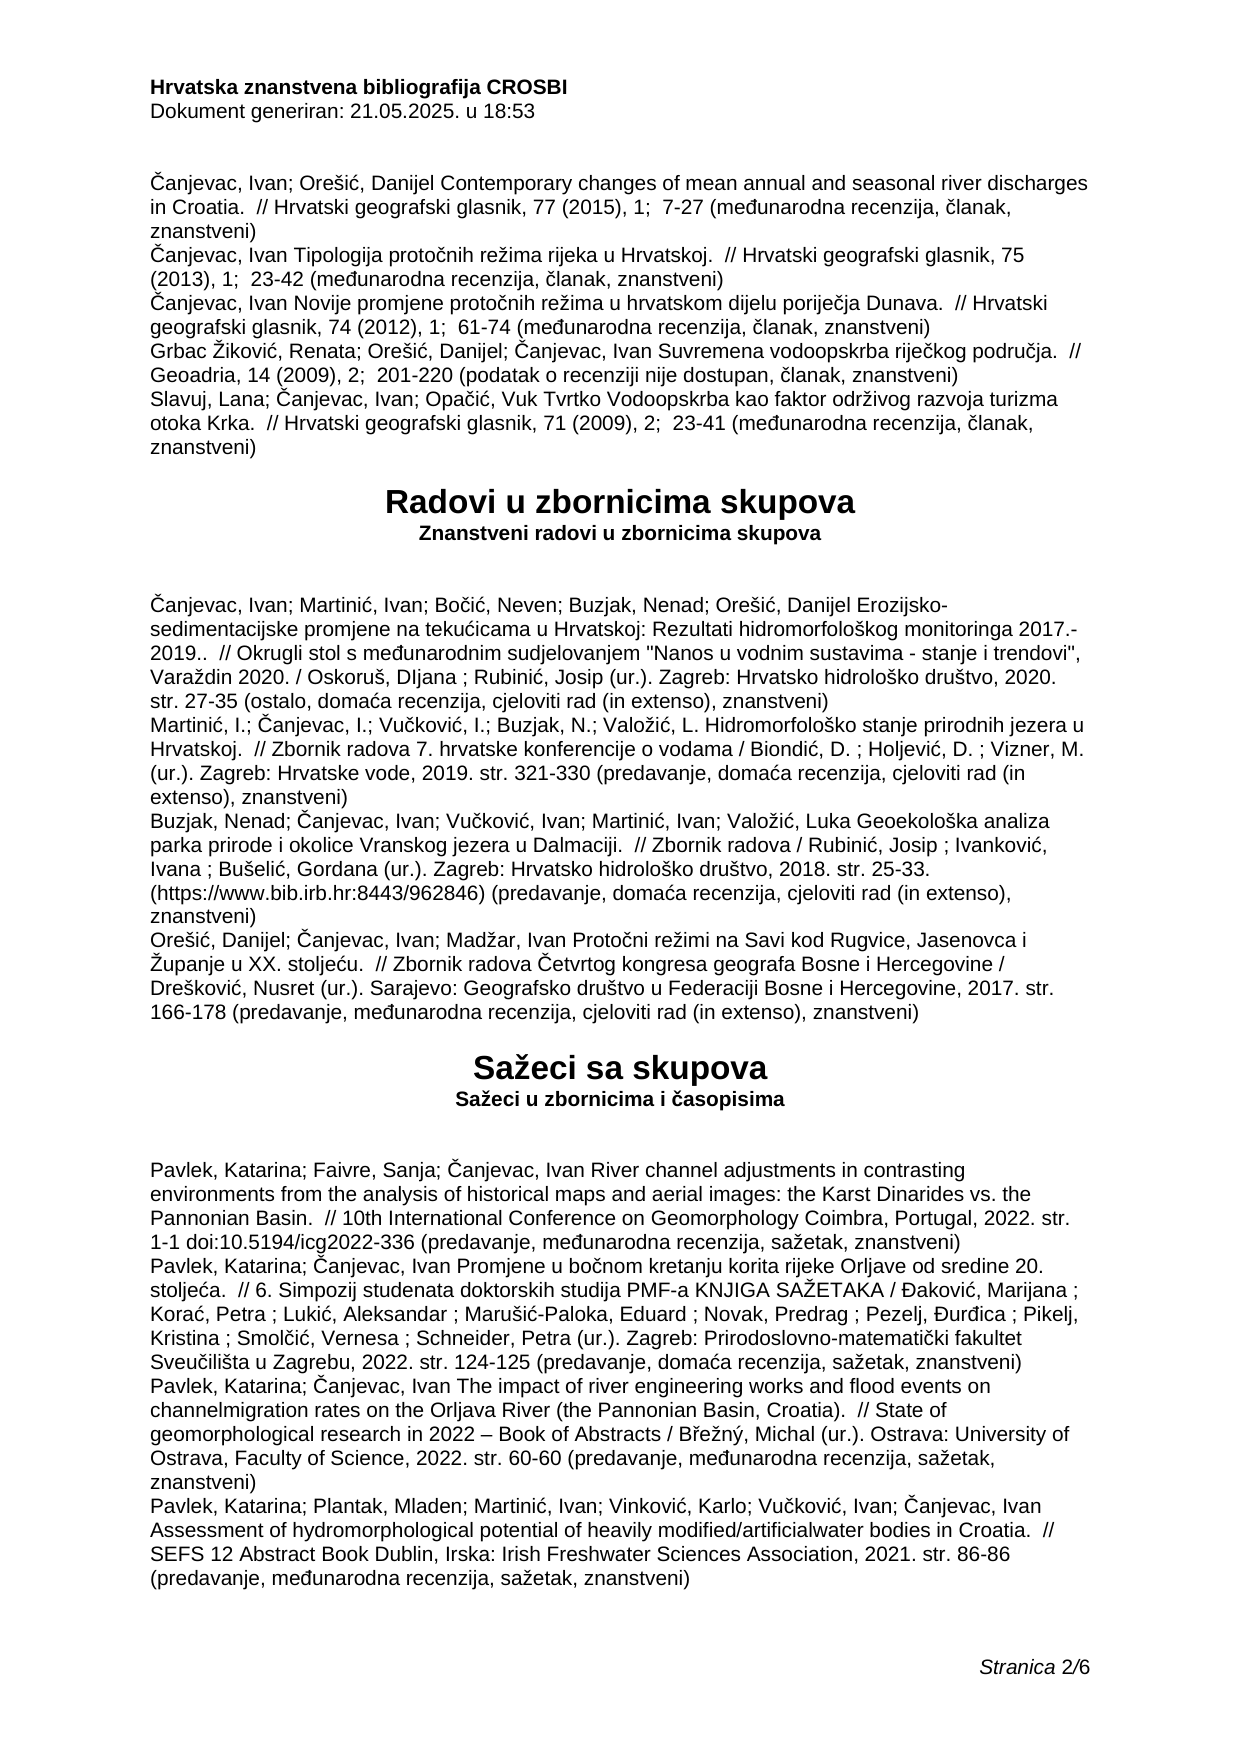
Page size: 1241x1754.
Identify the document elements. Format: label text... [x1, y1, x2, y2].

text Čanjevac, Ivan [150, 243, 1090, 291]
text Martinić, I.; Čanjevac, I.; Vučković, I.; Buzjak, N.; Valožić, L. [150, 713, 1090, 808]
subtitle Znanstveni radovi u zbornicima skupova [150, 521, 1090, 545]
subtitle Sažeci sa skupova [150, 1048, 1090, 1086]
text Pavlek, Katarina; Čanjevac, Ivan [150, 1374, 1090, 1494]
text Slavuj, Lana; Čanjevac, Ivan; Opačić, Vuk Tvrtko [150, 387, 1090, 458]
text Čanjevac, Ivan [150, 291, 1090, 339]
subtitle Radovi u zbornicima skupova [150, 482, 1090, 521]
text Pavlek, Katarina; Čanjevac, Ivan [150, 1254, 1090, 1374]
text Pavlek, Katarina; Plantak, Mladen; Martinić, Ivan; Vinković, Karlo; Vučković, Ivan; Čanjevac, Ivan [150, 1494, 1090, 1589]
text Buzjak, Nenad; Čanjevac, Ivan; Vučković, Ivan; Martinić, Ivan; Valožić, Luka [150, 808, 1090, 928]
text Čanjevac, Ivan; Orešić, Danijel [150, 171, 1090, 243]
text Čanjevac, Ivan; Martinić, Ivan; Bočić, Neven; Buzjak, Nenad; Orešić, Danijel [150, 593, 1090, 713]
text Grbac Žiković, Renata; Orešić, Danijel; Čanjevac, Ivan [150, 339, 1090, 387]
text Pavlek, Katarina; Faivre, Sanja; Čanjevac, Ivan [150, 1158, 1090, 1254]
text Orešić, Danijel; Čanjevac, Ivan; Madžar, Ivan [150, 928, 1090, 1024]
subtitle Sažeci u zbornicima i časopisima [150, 1086, 1090, 1110]
